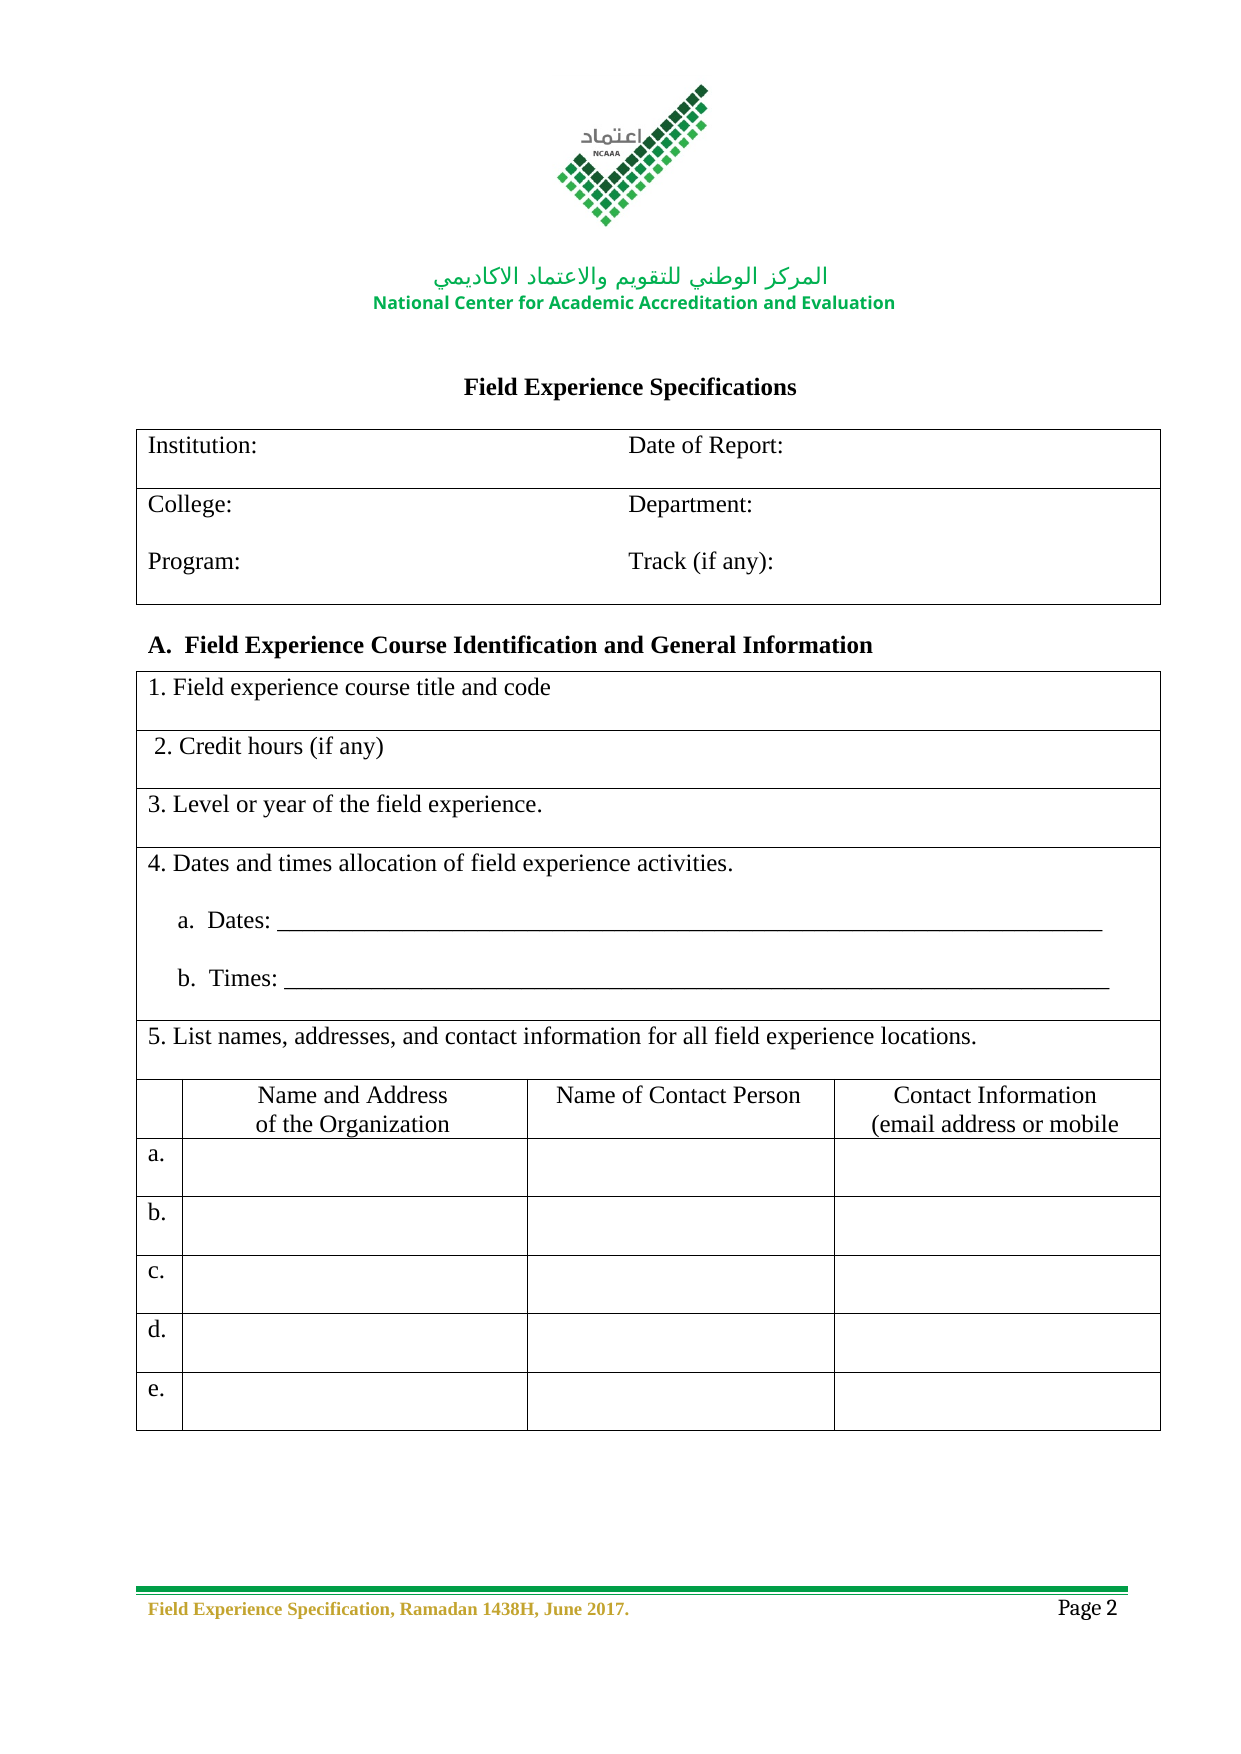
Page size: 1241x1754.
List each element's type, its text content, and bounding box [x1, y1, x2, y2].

table_cell [835, 1314, 1160, 1372]
text A. Field Experience Course Identification and General Information [148, 630, 1112, 659]
table_header Date of Report: [617, 430, 1160, 488]
table_cell [528, 1256, 834, 1313]
table_cell [137, 1080, 182, 1137]
table_cell [183, 1314, 527, 1372]
table_cell [528, 1197, 834, 1254]
table_cell Contact Information (email address or mobile [835, 1080, 1160, 1137]
table_cell b. [137, 1197, 182, 1254]
table_cell College: Program: [137, 489, 617, 604]
table_cell 4. Dates and times allocation of field experience activities. a. Dates: __________________________________________________________________ b. Times: __________________________________________________________________ [137, 848, 1160, 1020]
table_cell 5. List names, addresses, and contact information for all field experience locations. [137, 1021, 1160, 1079]
table_cell [528, 1139, 834, 1196]
table_cell [183, 1197, 527, 1254]
table_cell [528, 1373, 834, 1430]
table_cell [835, 1139, 1160, 1196]
table_cell [835, 1256, 1160, 1313]
table_cell [183, 1256, 527, 1313]
table_cell [183, 1139, 527, 1196]
table_header 1. Field experience course title and code [137, 672, 1160, 730]
table_cell d. [137, 1314, 182, 1372]
table_cell 2. Credit hours (if any) [137, 731, 1160, 788]
table_cell a. [137, 1139, 182, 1196]
picture [552, 75, 713, 235]
table_cell Department: Track (if any): [617, 489, 1160, 604]
table_cell Name and Address of the Organization [183, 1080, 527, 1137]
table_cell e. [137, 1373, 182, 1430]
table_cell [528, 1314, 834, 1372]
table_cell [835, 1197, 1160, 1254]
table_cell [183, 1373, 527, 1430]
text Field Experience Specifications [148, 372, 1112, 401]
table_cell [835, 1373, 1160, 1430]
table_header Institution: [137, 430, 617, 488]
table_cell Name of Contact Person [528, 1080, 834, 1137]
table_cell 3. Level or year of the field experience. [137, 789, 1160, 847]
table_cell c. [137, 1256, 182, 1313]
